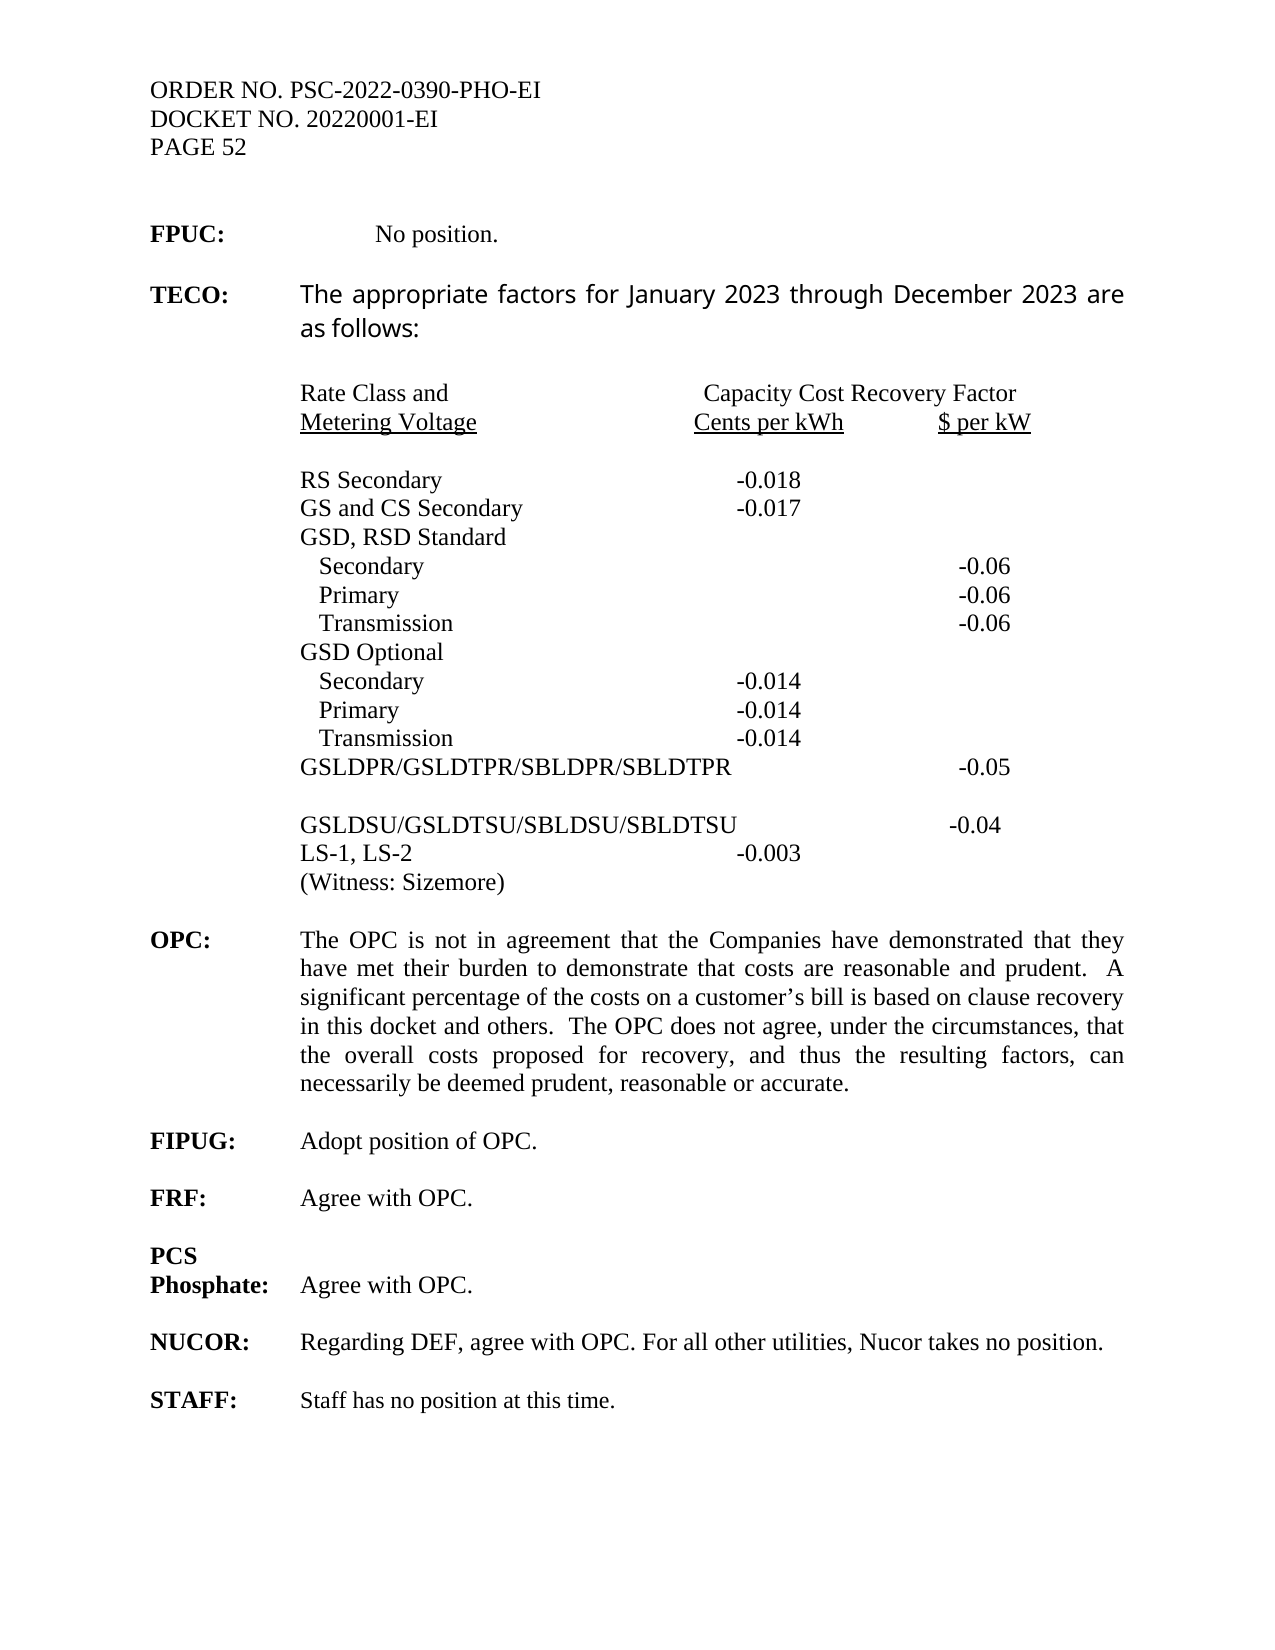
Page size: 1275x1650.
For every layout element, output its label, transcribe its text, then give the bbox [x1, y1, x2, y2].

text Secondary -0.014 [300, 666, 1125, 695]
text PCS [150, 1241, 1125, 1270]
text Metering Voltage Cents per kWh $ per kW [300, 407, 1125, 436]
text GS and CS Secondary -0.017 [300, 493, 1125, 522]
text GSLDPR/GSLDTPR/SBLDPR/SBLDTPR -0.05 [300, 752, 1125, 810]
text Primary -0.014 [300, 695, 1125, 723]
text NUCOR: Regarding DEF, agree with OPC. For all other utilities, Nucor takes no position. [150, 1327, 1125, 1356]
text Transmission -0.06 [300, 608, 1125, 637]
text (Witness: Sizemore) [300, 867, 1125, 896]
text GSD Optional [300, 637, 1125, 666]
text GSD, RSD Standard [300, 522, 1125, 551]
text FRF: Agree with OPC. [150, 1183, 1125, 1212]
text Secondary -0.06 [300, 551, 1125, 580]
text FIPUG: Adopt position of OPC. [150, 1126, 1125, 1155]
text FPUC: No position. [150, 219, 1125, 247]
text RS Secondary -0.018 [300, 465, 1125, 493]
text TECO: The appropriate factors for January 2023 through December 2023 are as follows: [150, 276, 1125, 344]
text STAFF: Staff has no position at this time. [150, 1385, 1125, 1413]
text Rate Class and Capacity Cost Recovery Factor [300, 378, 1125, 407]
text Phosphate: Agree with OPC. [150, 1270, 1125, 1298]
text GSLDSU/GSLDTSU/SBLDSU/SBLDTSU -0.04 [300, 810, 1125, 838]
text LS-1, LS-2 -0.003 [300, 838, 1125, 867]
text Transmission -0.014 [300, 723, 1125, 752]
text Primary -0.06 [300, 580, 1125, 608]
text OPC: The OPC is not in agreement that the Companies have demonstrated that they have met their burden to demonstrate that costs are reasonable and prudent. A significant percentage of the costs on a customer’s bill is based on clause recovery in this docket and others. The OPC does not agree, under the circumstances, that the overall costs proposed for recovery, and thus the resulting factors, can necessarily be deemed prudent, reasonable or accurate. [150, 925, 1125, 1097]
